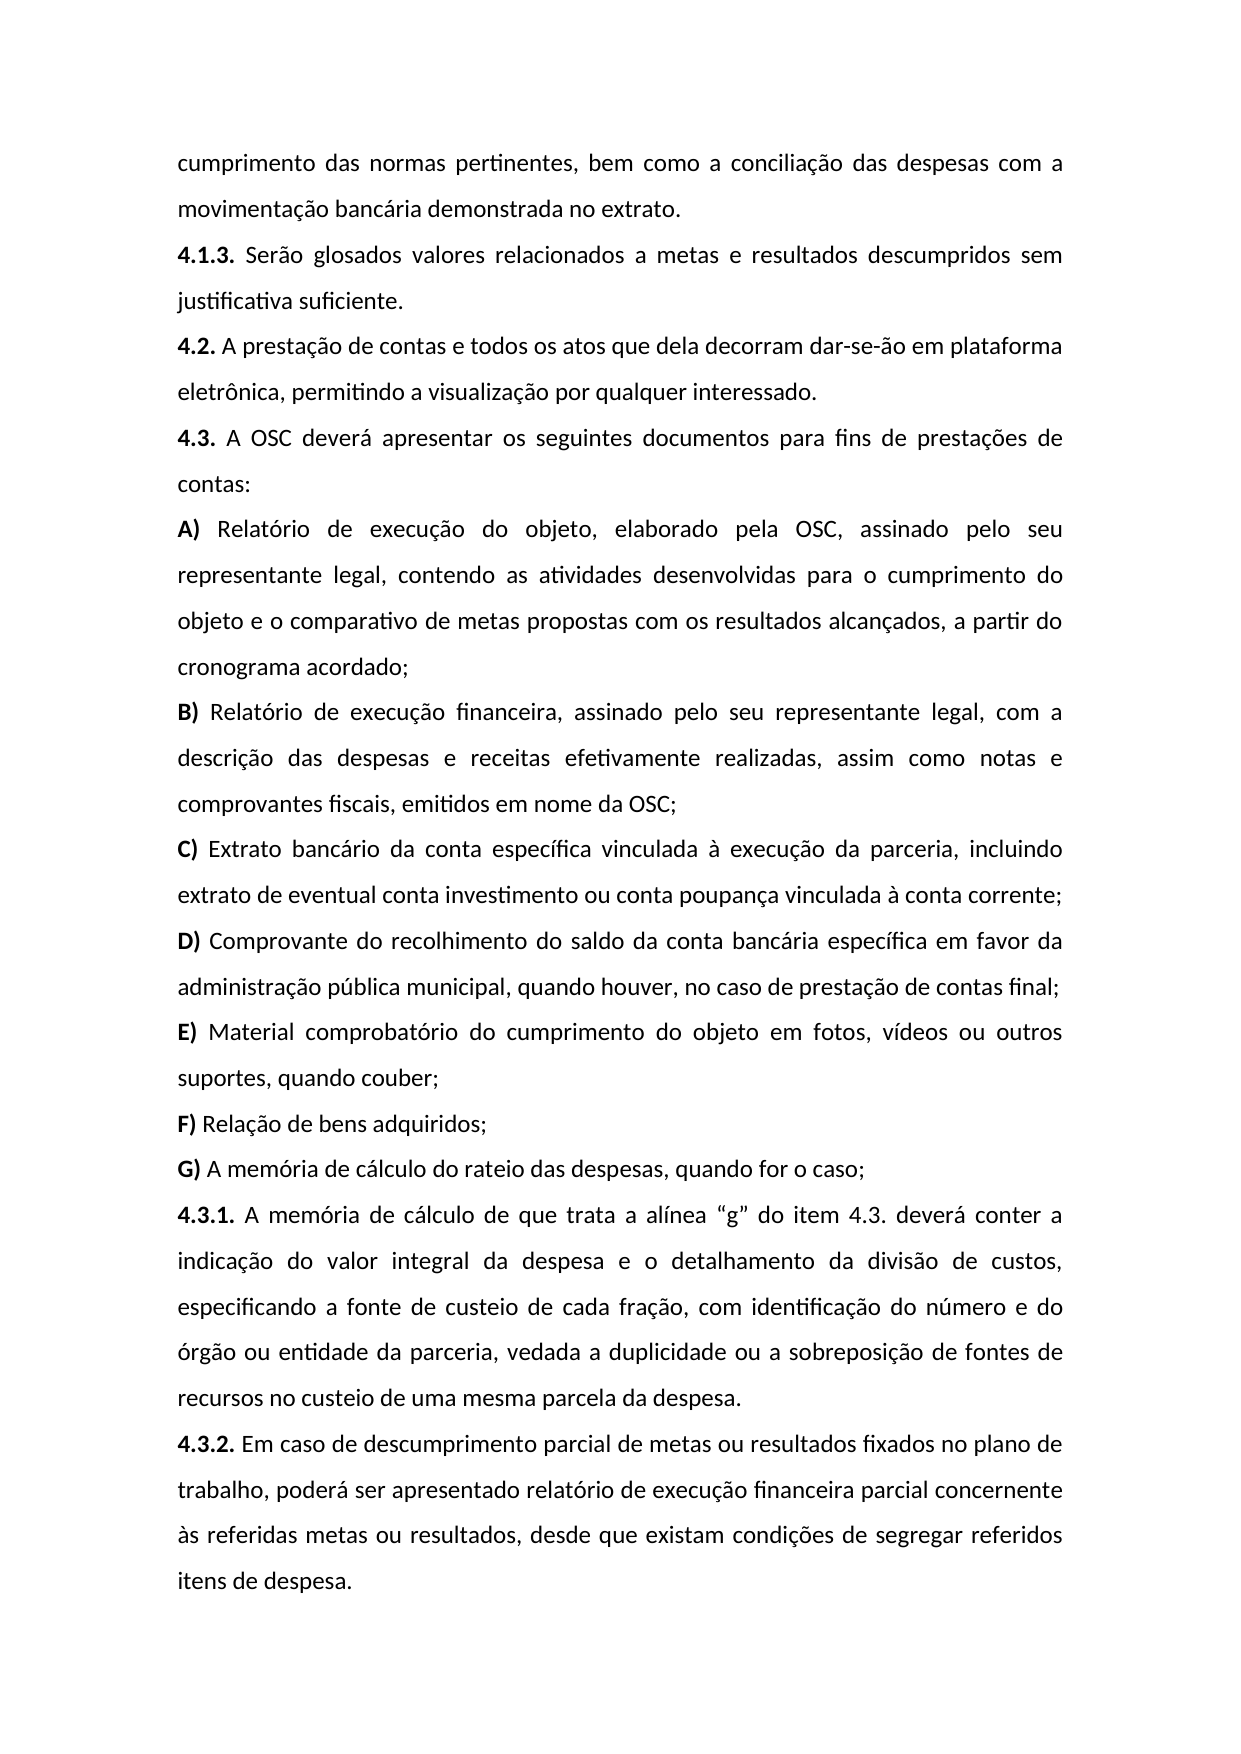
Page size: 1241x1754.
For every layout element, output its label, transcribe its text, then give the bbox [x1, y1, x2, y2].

text 4.3.2. Em caso de descumprimento parcial de metas ou resultados fixados no plano de trabalho, poderá ser apresentado relatório de execução financeira parcial concernente às referidas metas ou resultados, desde que existam condições de segregar referidos itens de despesa. [177, 1428, 1063, 1596]
text 4.3. A OSC deverá apresentar os seguintes documentos para fins de prestações de contas: [177, 422, 1063, 498]
text B) Relatório de execução financeira, assinado pelo seu representante legal, com a descrição das despesas e receitas efetivamente realizadas, assim como notas e comprovantes fiscais, emitidos em nome da OSC; [177, 696, 1063, 818]
text 4.3.1. A memória de cálculo de que trata a alínea “g” do item 4.3. deverá conter a indicação do valor integral da despesa e o detalhamento da divisão de custos, especificando a fonte de custeio de cada fração, com identificação do número e do órgão ou entidade da parceria, vedada a duplicidade ou a sobreposição de fontes de recursos no custeio de uma mesma parcela da despesa. [177, 1199, 1063, 1413]
text C) Extrato bancário da conta específica vinculada à execução da parceria, incluindo extrato de eventual conta investimento ou conta poupança vinculada à conta corrente; [177, 833, 1063, 910]
text E) Material comprobatório do cumprimento do objeto em fotos, vídeos ou outros suportes, quando couber; [177, 1016, 1063, 1093]
text 4.2. A prestação de contas e todos os atos que dela decorram dar-se-ão em plataforma eletrônica, permitindo a visualização por qualquer interessado. [177, 331, 1063, 407]
text 4.1.3. Serão glosados valores relacionados a metas e resultados descumpridos sem justificativa suficiente. [177, 239, 1063, 315]
text D) Comprovante do recolhimento do saldo da conta bancária específica em favor da administração pública municipal, quando houver, no caso de prestação de contas final; [177, 925, 1063, 1001]
text F) Relação de bens adquiridos; [177, 1108, 1063, 1138]
text G) A memória de cálculo do rateio das despesas, quando for o caso; [177, 1154, 1063, 1184]
text A) Relatório de execução do objeto, elaborado pela OSC, assinado pelo seu representante legal, contendo as atividades desenvolvidas para o cumprimento do objeto e o comparativo de metas propostas com os resultados alcançados, a partir do cronograma acordado; [177, 513, 1063, 681]
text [177, 148, 1063, 224]
